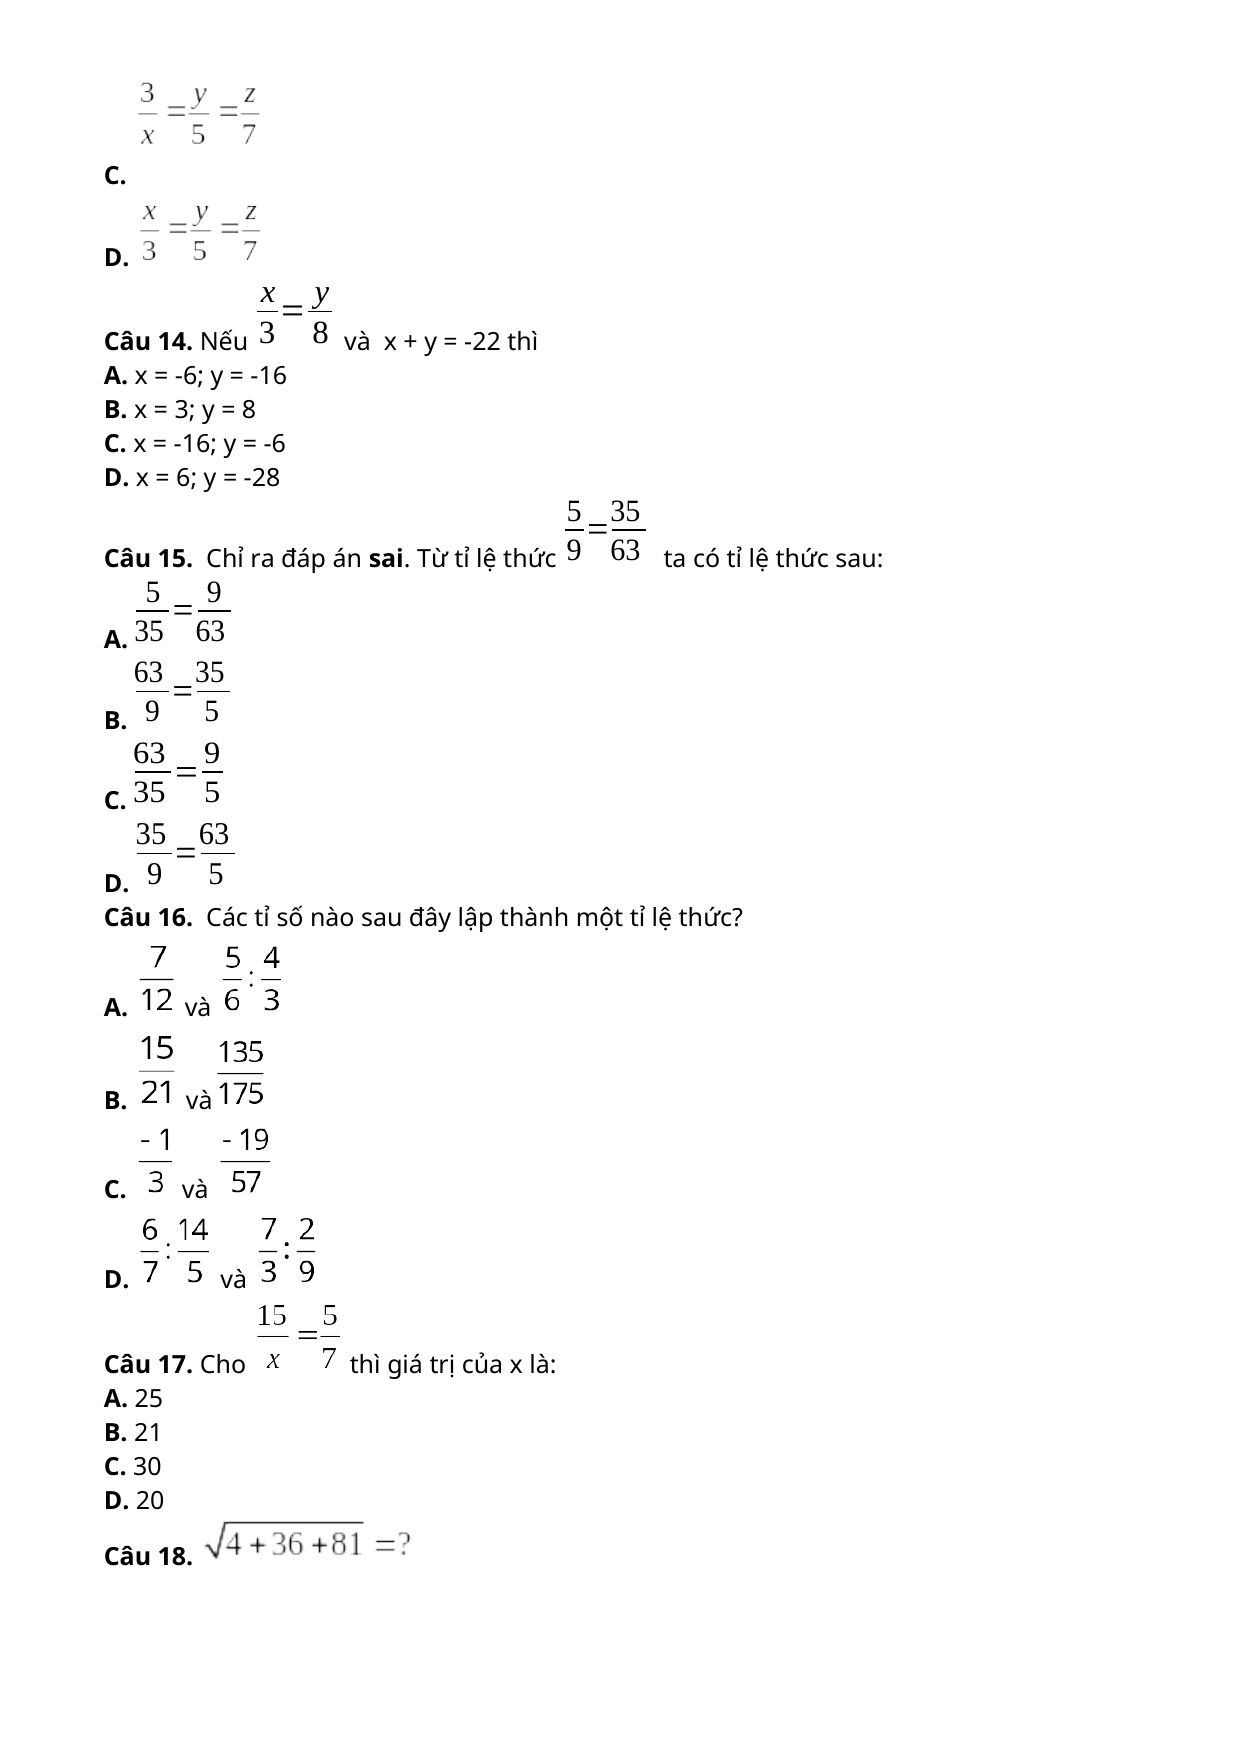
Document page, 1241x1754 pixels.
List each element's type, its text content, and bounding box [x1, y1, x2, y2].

text Câu 16. Các tỉ số nào sau đây lập thành một tỉ lệ thức? [103, 899, 1137, 933]
text B. 21 [103, 1415, 1137, 1449]
text A. 25 [103, 1381, 1137, 1415]
text D. [103, 192, 1137, 274]
text D. 20 [103, 1483, 1137, 1517]
text B. x = 3; y = 8 [103, 392, 1137, 426]
text Câu 17. Cho thì giá trị của x là: [103, 1295, 1137, 1381]
text D. [103, 817, 1137, 899]
text C. x = -16; y = -6 [103, 426, 1137, 460]
text B. [103, 656, 1137, 736]
text C. [103, 736, 1137, 817]
text Câu 18. [103, 1517, 1137, 1573]
text C. [103, 74, 1137, 192]
text B. và [103, 1023, 1137, 1117]
text Câu 15. Chỉ ra đáp án sai. Từ tỉ lệ thức ta có tỉ lệ thức sau: [103, 494, 1137, 575]
text D. x = 6; y = -28 [103, 460, 1137, 494]
text A. và [103, 933, 1137, 1023]
text C. 30 [103, 1449, 1137, 1483]
text A. x = -6; y = -16 [103, 358, 1137, 392]
text D. và [103, 1205, 1137, 1295]
text Câu 14. Nếu và x + y = -22 thì [103, 274, 1137, 358]
text A. [103, 575, 1137, 656]
text C. và [103, 1117, 1137, 1205]
